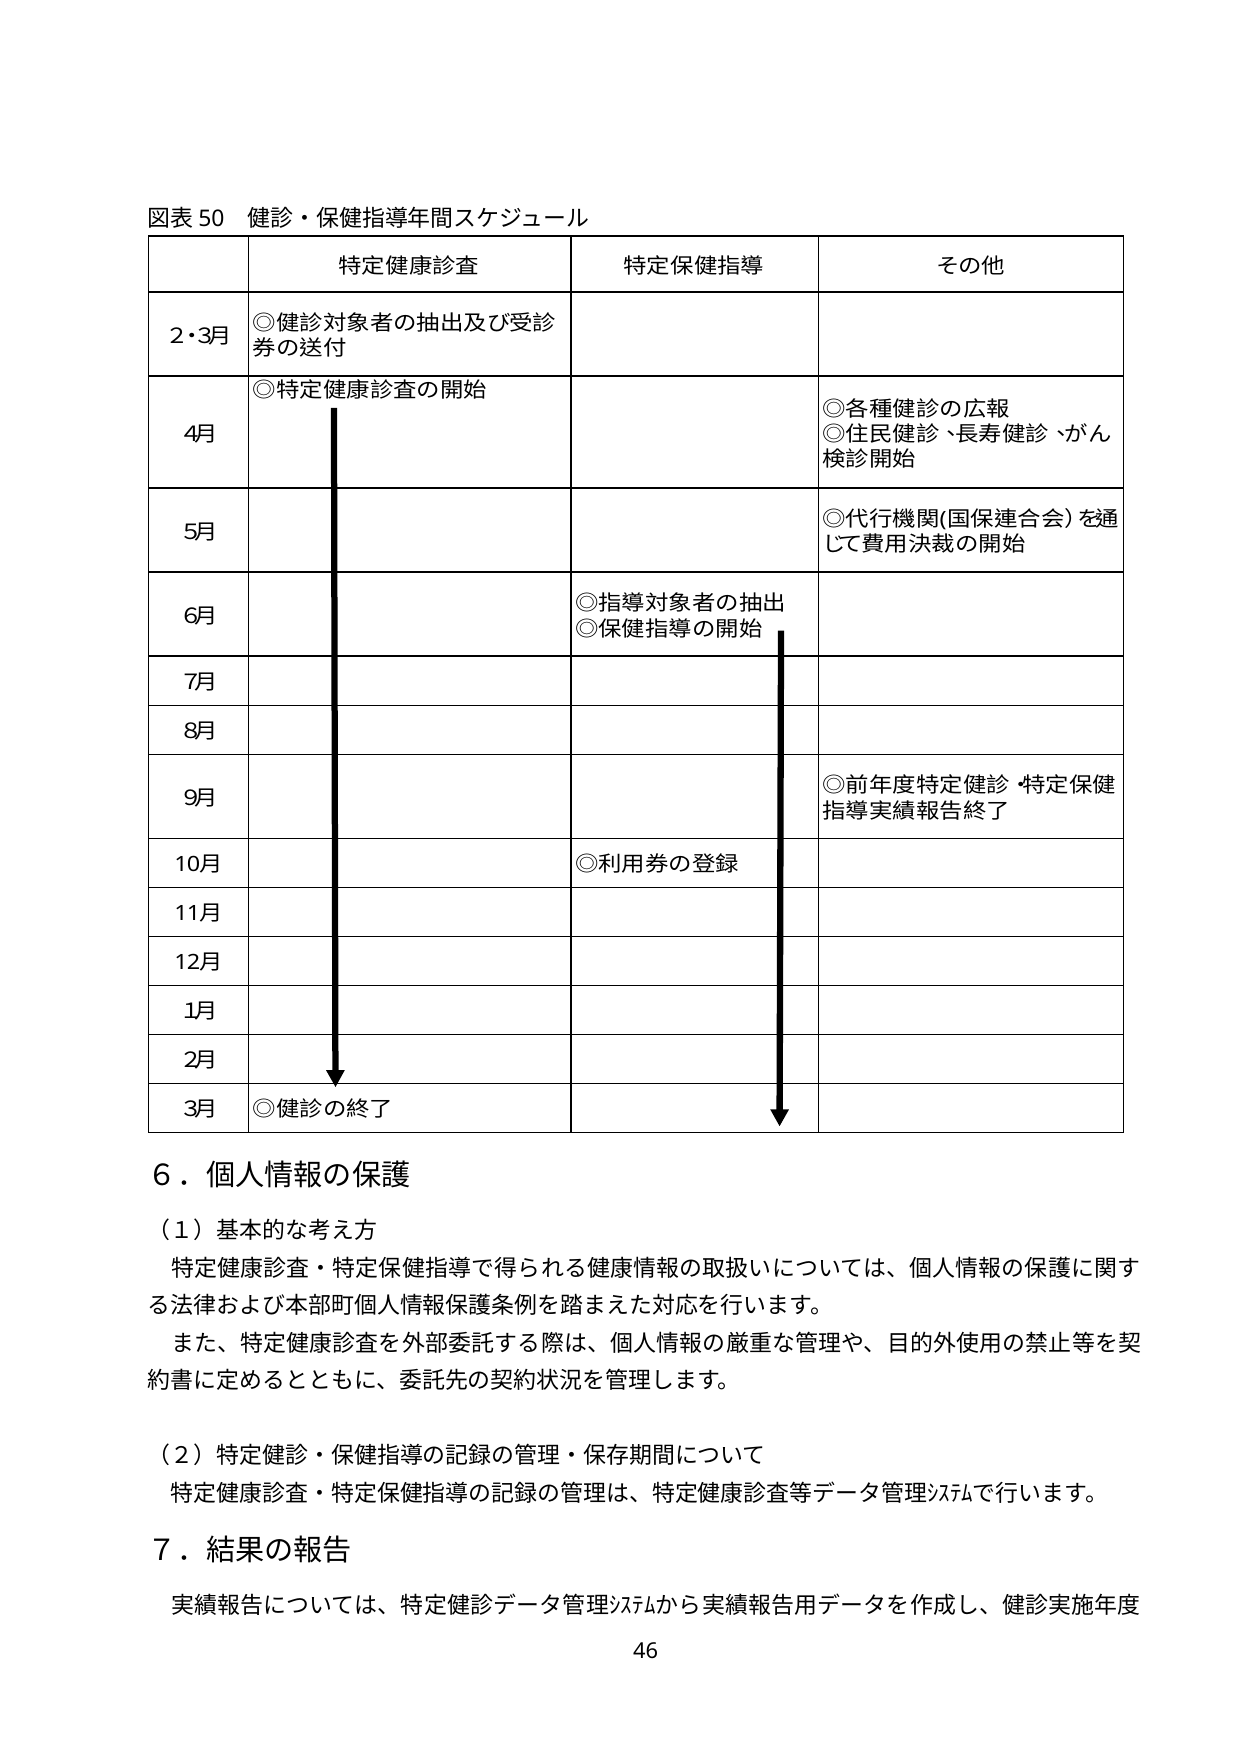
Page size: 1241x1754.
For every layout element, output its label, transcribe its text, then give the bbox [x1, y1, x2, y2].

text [148, 1585, 1143, 1623]
text また、特定健康診査を外部委託する際は、個人情報の厳重な管理や、目的外使用の禁止等を契約書に定めるとともに、委託先の契約状況を管理します。 [148, 1323, 1143, 1398]
text 特定健康診査・特定保健指導の記録の管理は、特定健康診査等データ管理ｼｽﾃﾑで行います。 [148, 1473, 1143, 1510]
text （２）特定健診・保健指導の記録の管理・保存期間について [148, 1435, 1143, 1473]
text 特定健康診査・特定保健指導で得られる健康情報の取扱いについては、個人情報の保護に関する法律および本部町個人情報保護条例を踏まえた対応を行います。 [148, 1248, 1143, 1323]
text ７．結果の報告 [148, 1510, 1143, 1585]
text 図表50 健診・保健指導年間スケジュール [148, 198, 1143, 235]
text ６．個人情報の保護 [148, 1135, 1143, 1210]
text （１）基本的な考え方 [148, 1210, 1143, 1248]
